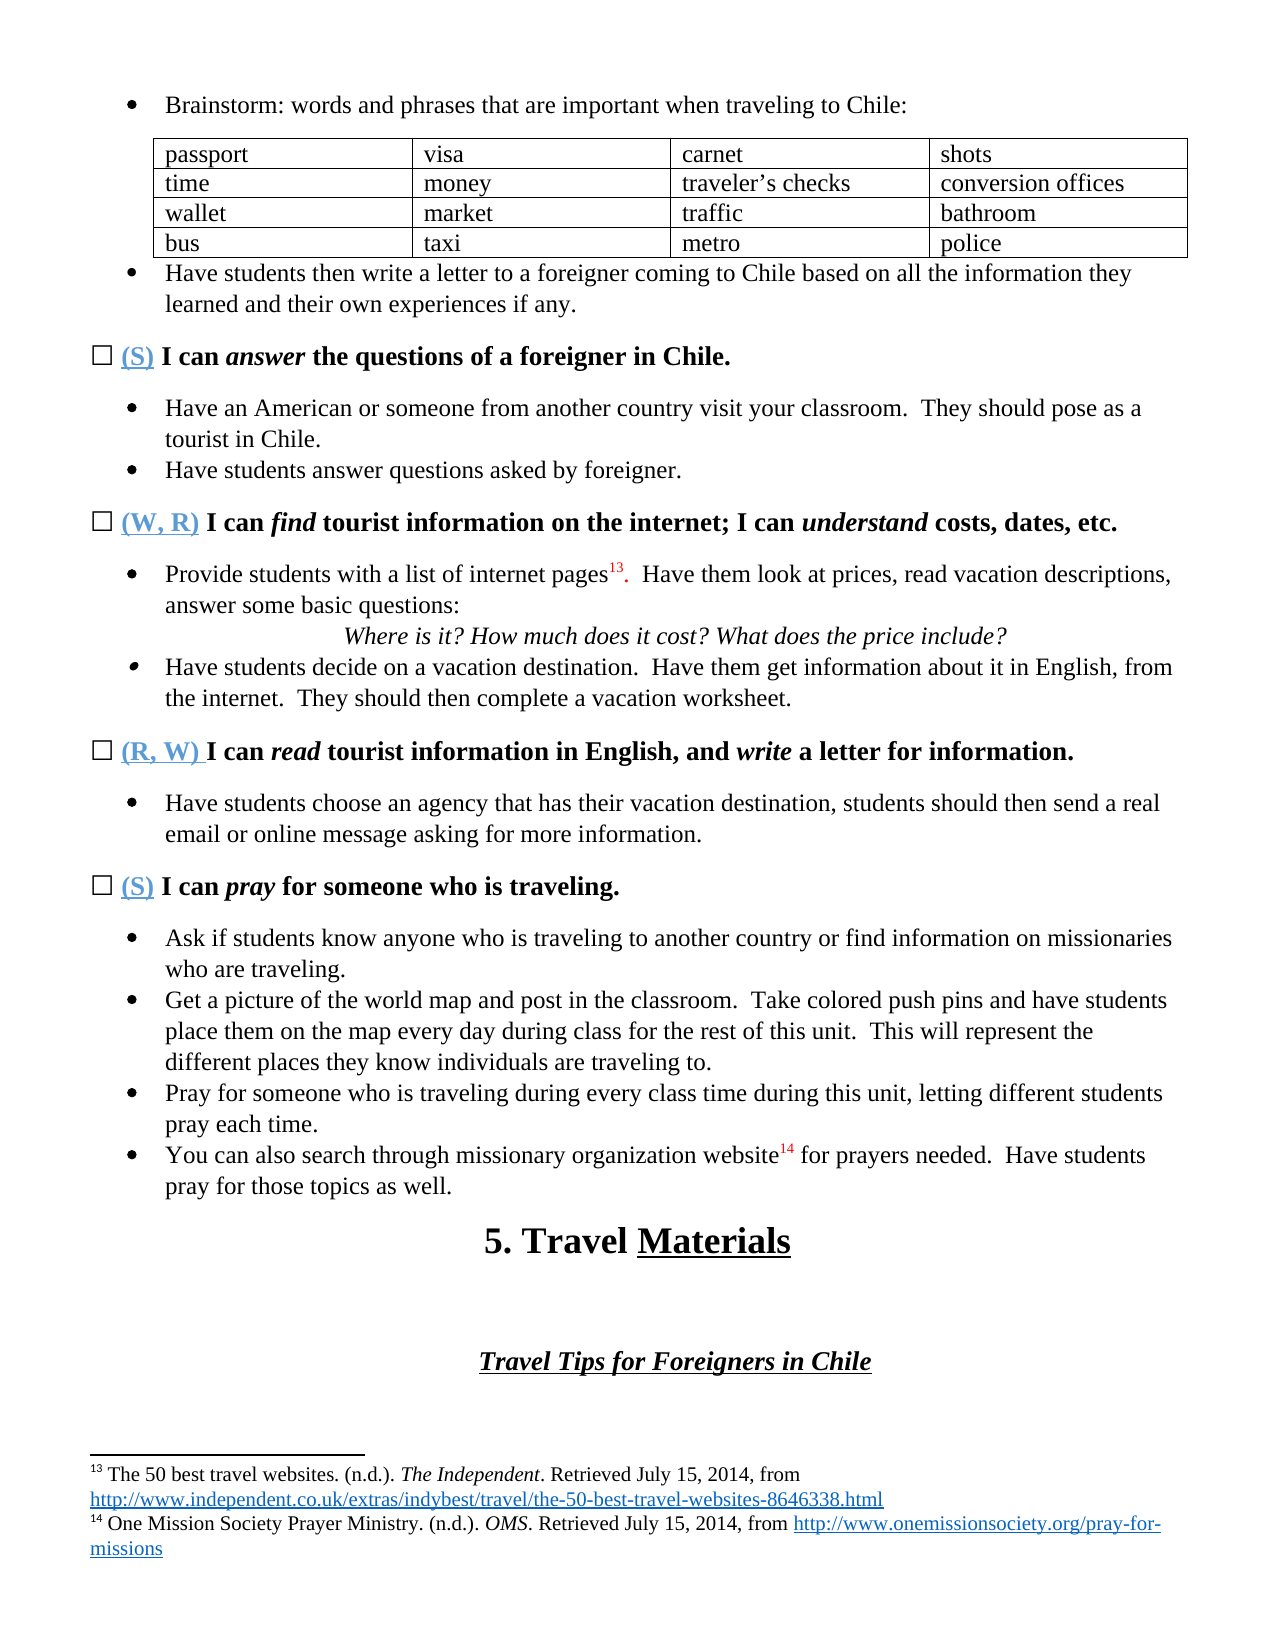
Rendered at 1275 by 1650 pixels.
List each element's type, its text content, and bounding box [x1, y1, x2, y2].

table_cell police [930, 228, 1187, 257]
table_cell metro [671, 228, 929, 257]
text (W, R) I can find tourist information on the internet; I can understand costs, dates, etc. [90, 503, 1185, 540]
text (S) I can pray for someone who is traveling. [90, 866, 1185, 903]
table_cell conversion offices [930, 169, 1187, 197]
list Where is it? How much does it cost? What does the price include? [165, 621, 1185, 650]
list Have students choose an agency that has their vacation destination, students should then send a real email or online message asking for more information. [127, 788, 1185, 847]
table_cell traveler’s checks [671, 169, 929, 197]
list You can also search through missionary organization website for prayers needed. Have students pray for those topics as well. [127, 1140, 1185, 1200]
list Ask if students know anyone who is traveling to another country or find information on missionaries who are traveling. [127, 923, 1185, 983]
list Get a picture of the world map and post in the classroom. Take colored push pins and have students place them on the map every day during class for the rest of this unit. This will represent the different places they know individuals are traveling to. [127, 985, 1185, 1076]
table_cell money [413, 169, 670, 197]
list Have an American or someone from another country visit your classroom. They should pose as a tourist in Chile. [127, 393, 1185, 453]
list Travel Tips for Foreigners in Chile [165, 1345, 1185, 1377]
table_cell time [154, 169, 412, 197]
table_header passport [154, 139, 412, 167]
table_cell market [413, 198, 670, 227]
table_cell wallet [154, 198, 412, 227]
text (S) I can answer the questions of a foreigner in Chile. [90, 337, 1185, 373]
table_header shots [930, 139, 1187, 167]
list Have students answer questions asked by foreigner. [127, 455, 1185, 484]
text 5. Travel Materials [90, 1219, 1185, 1262]
list Have students then write a letter to a foreigner coming to Chile based on all the information they learned and their own experiences if any. [127, 258, 1185, 318]
list Pray for someone who is traveling during every class time during this unit, letting different students pray each time. [127, 1078, 1185, 1138]
table_header visa [413, 139, 670, 167]
list Have students decide on a vacation destination. Have them get information about it in English, from the internet. They should then complete a vacation worksheet. [127, 652, 1185, 712]
table_cell traffic [671, 198, 929, 227]
list Provide students with a list of internet pages. Have them look at prices, read vacation descriptions, answer some basic questions: [127, 559, 1185, 619]
table_cell taxi [413, 228, 670, 257]
text (R, W) I can read tourist information in English, and write a letter for information. [90, 731, 1185, 768]
list Brainstorm: words and phrases that are important when traveling to Chile: [127, 90, 1185, 119]
table_cell bus [154, 228, 412, 257]
table_header carnet [671, 139, 929, 167]
table_cell bathroom [930, 198, 1187, 227]
